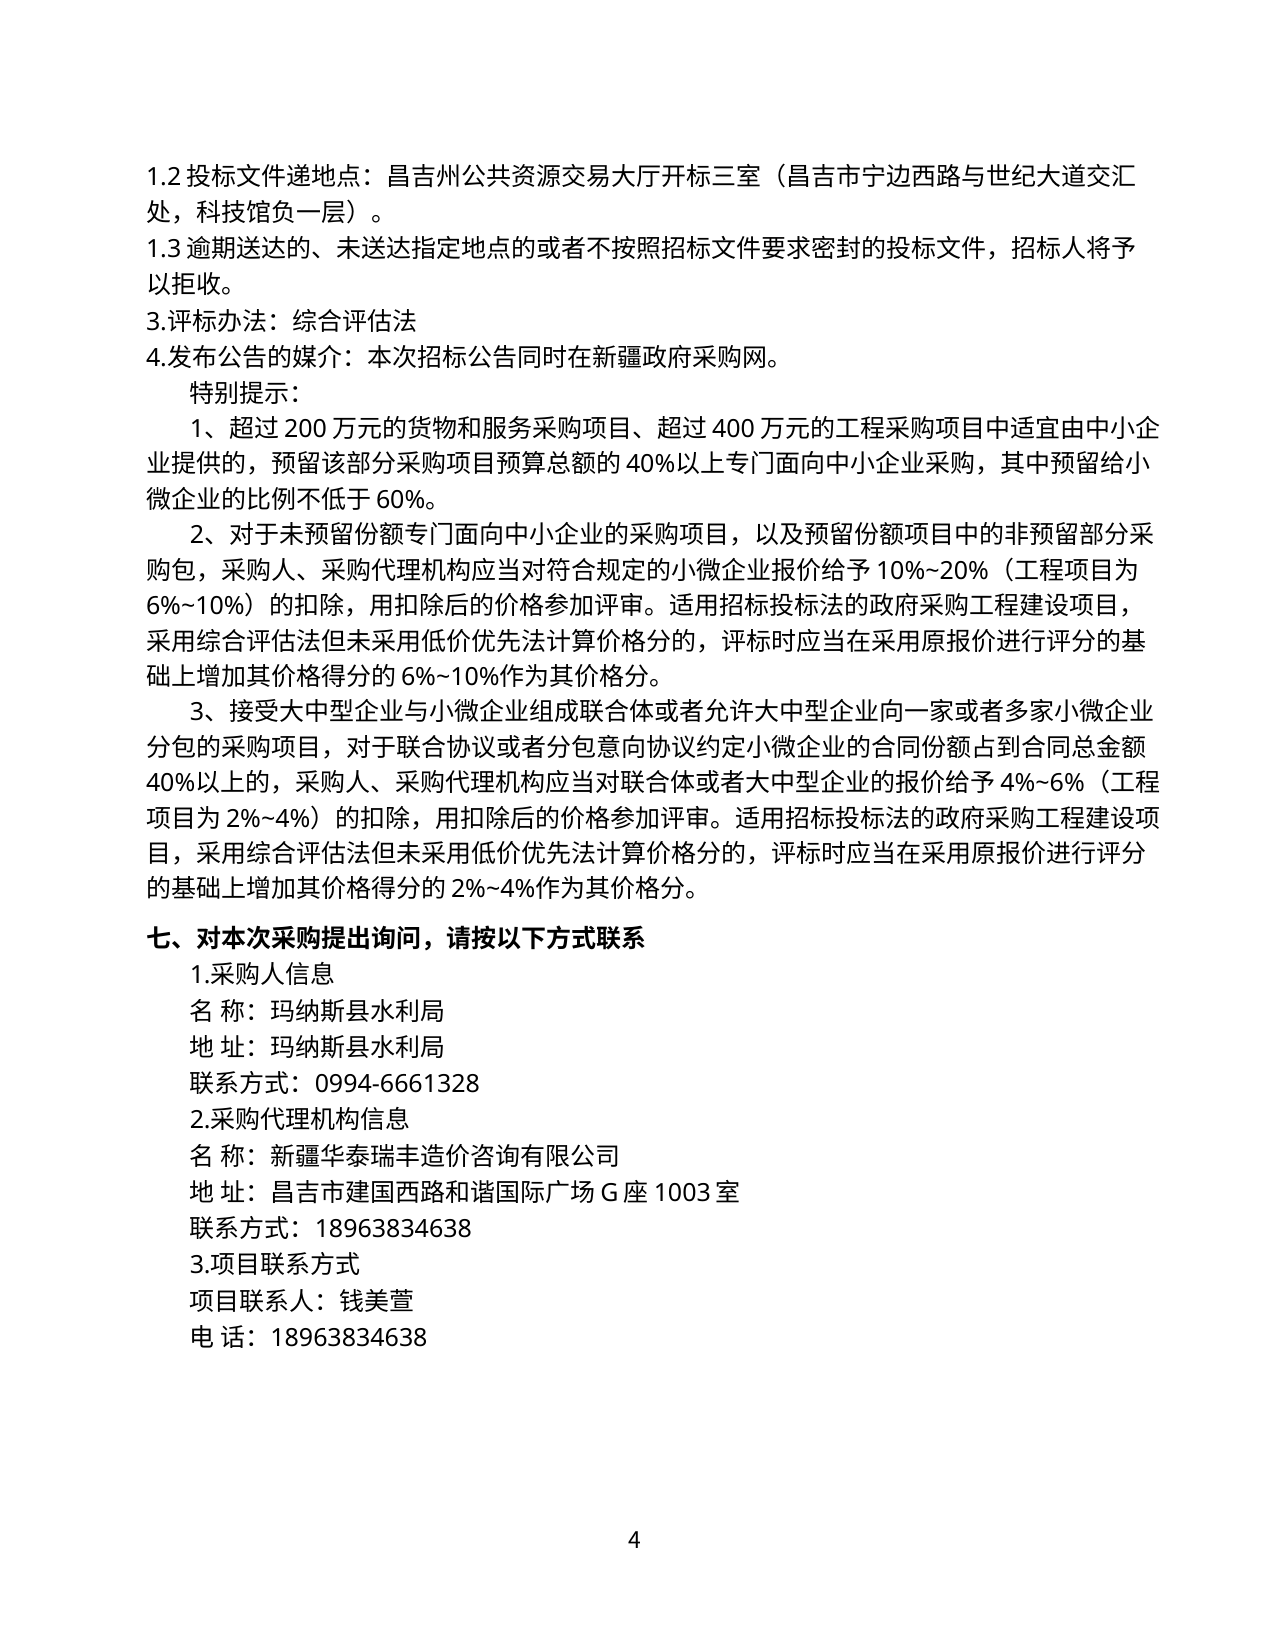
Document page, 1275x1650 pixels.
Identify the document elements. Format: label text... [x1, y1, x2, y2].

text 名 称：新疆华泰瑞丰造价咨询有限公司 [146, 1136, 1160, 1172]
text 地 址：玛纳斯县水利局 [146, 1027, 1160, 1064]
text 1、超过200万元的货物和服务采购项目、超过400万元的工程采购项目中适宜由中小企业提供的，预留该部分采购项目预算总额的40%以上专门面向中小企业采购，其中预留给小微企业的比例不低于60%。 [146, 409, 1160, 515]
text 名 称：玛纳斯县水利局 [146, 991, 1160, 1027]
text 电 话：18963834638 [146, 1317, 1160, 1354]
text 3.项目联系方式 [146, 1245, 1160, 1281]
text 联系方式：0994-6661328 [146, 1064, 1160, 1100]
text 2.采购代理机构信息 [146, 1100, 1160, 1136]
text 1.采购人信息 [146, 955, 1160, 991]
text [146, 156, 1160, 374]
text 3、接受大中型企业与小微企业组成联合体或者允许大中型企业向一家或者多家小微企业分包的采购项目，对于联合协议或者分包意向协议约定小微企业的合同份额占到合同总金额40%以上的，采购人、采购代理机构应当对联合体或者大中型企业的报价给予4%~6%（工程项目为2%~4%）的扣除，用扣除后的价格参加评审。适用招标投标法的政府采购工程建设项目，采用综合评估法但未采用低价优先法计算价格分的，评标时应当在采用原报价进行评分的基础上增加其价格得分的2%~4%作为其价格分。 [146, 692, 1160, 905]
text 七、对本次采购提出询问，请按以下方式联系 [146, 905, 1160, 955]
text 联系方式：18963834638 [146, 1209, 1160, 1245]
text 2、对于未预留份额专门面向中小企业的采购项目，以及预留份额项目中的非预留部分采购包，采购人、采购代理机构应当对符合规定的小微企业报价给予10%~20%（工程项目为6%~10%）的扣除，用扣除后的价格参加评审。适用招标投标法的政府采购工程建设项目，采用综合评估法但未采用低价优先法计算价格分的，评标时应当在采用原报价进行评分的基础上增加其价格得分的6%~10%作为其价格分。 [146, 515, 1160, 692]
text 特别提示： [146, 374, 1160, 409]
text 项目联系人：钱美萱 [146, 1281, 1160, 1317]
text 地 址：昌吉市建国西路和谐国际广场G座1003室 [146, 1172, 1160, 1209]
